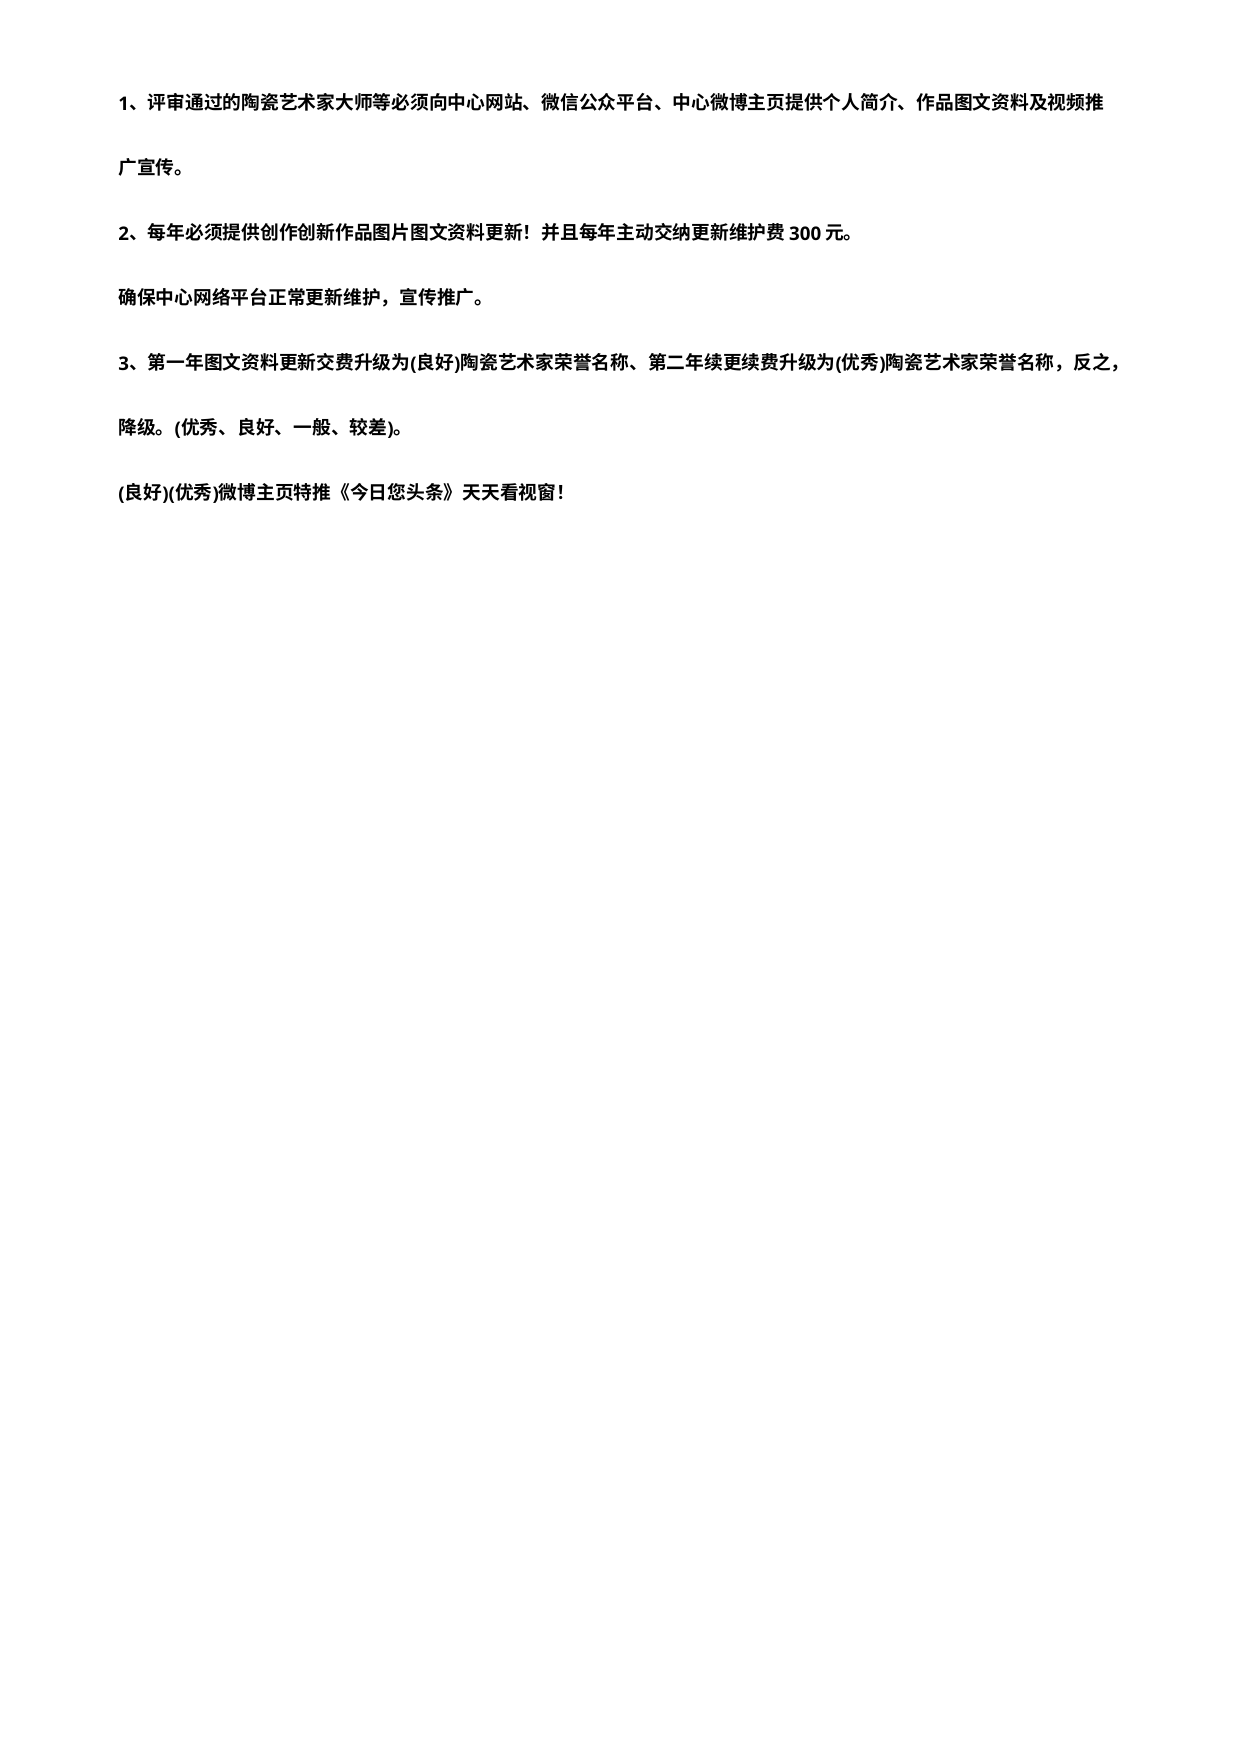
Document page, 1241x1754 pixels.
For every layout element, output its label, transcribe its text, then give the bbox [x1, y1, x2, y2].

text 1、评审通过的陶瓷艺术家大师等必须向中心网站、微信公众平台、中心微博主页提供个人简介、作品图文资料及视频推广宣传。 [118, 73, 1122, 203]
text 2、每年必须提供创作创新作品图片图文资料更新！并且每年主动交纳更新维护费300元。 [118, 203, 1122, 268]
text 3、第一年图文资料更新交费升级为(良好)陶瓷艺术家荣誉名称、第二年续更续费升级为(优秀)陶瓷艺术家荣誉名称，反之，降级。(优秀、良好、一般、较差)。 [118, 333, 1122, 463]
text 确保中心网络平台正常更新维护，宣传推广。 [118, 268, 1122, 333]
text (良好)(优秀)微博主页特推《今日您头条》天天看视窗！ [118, 463, 1122, 528]
